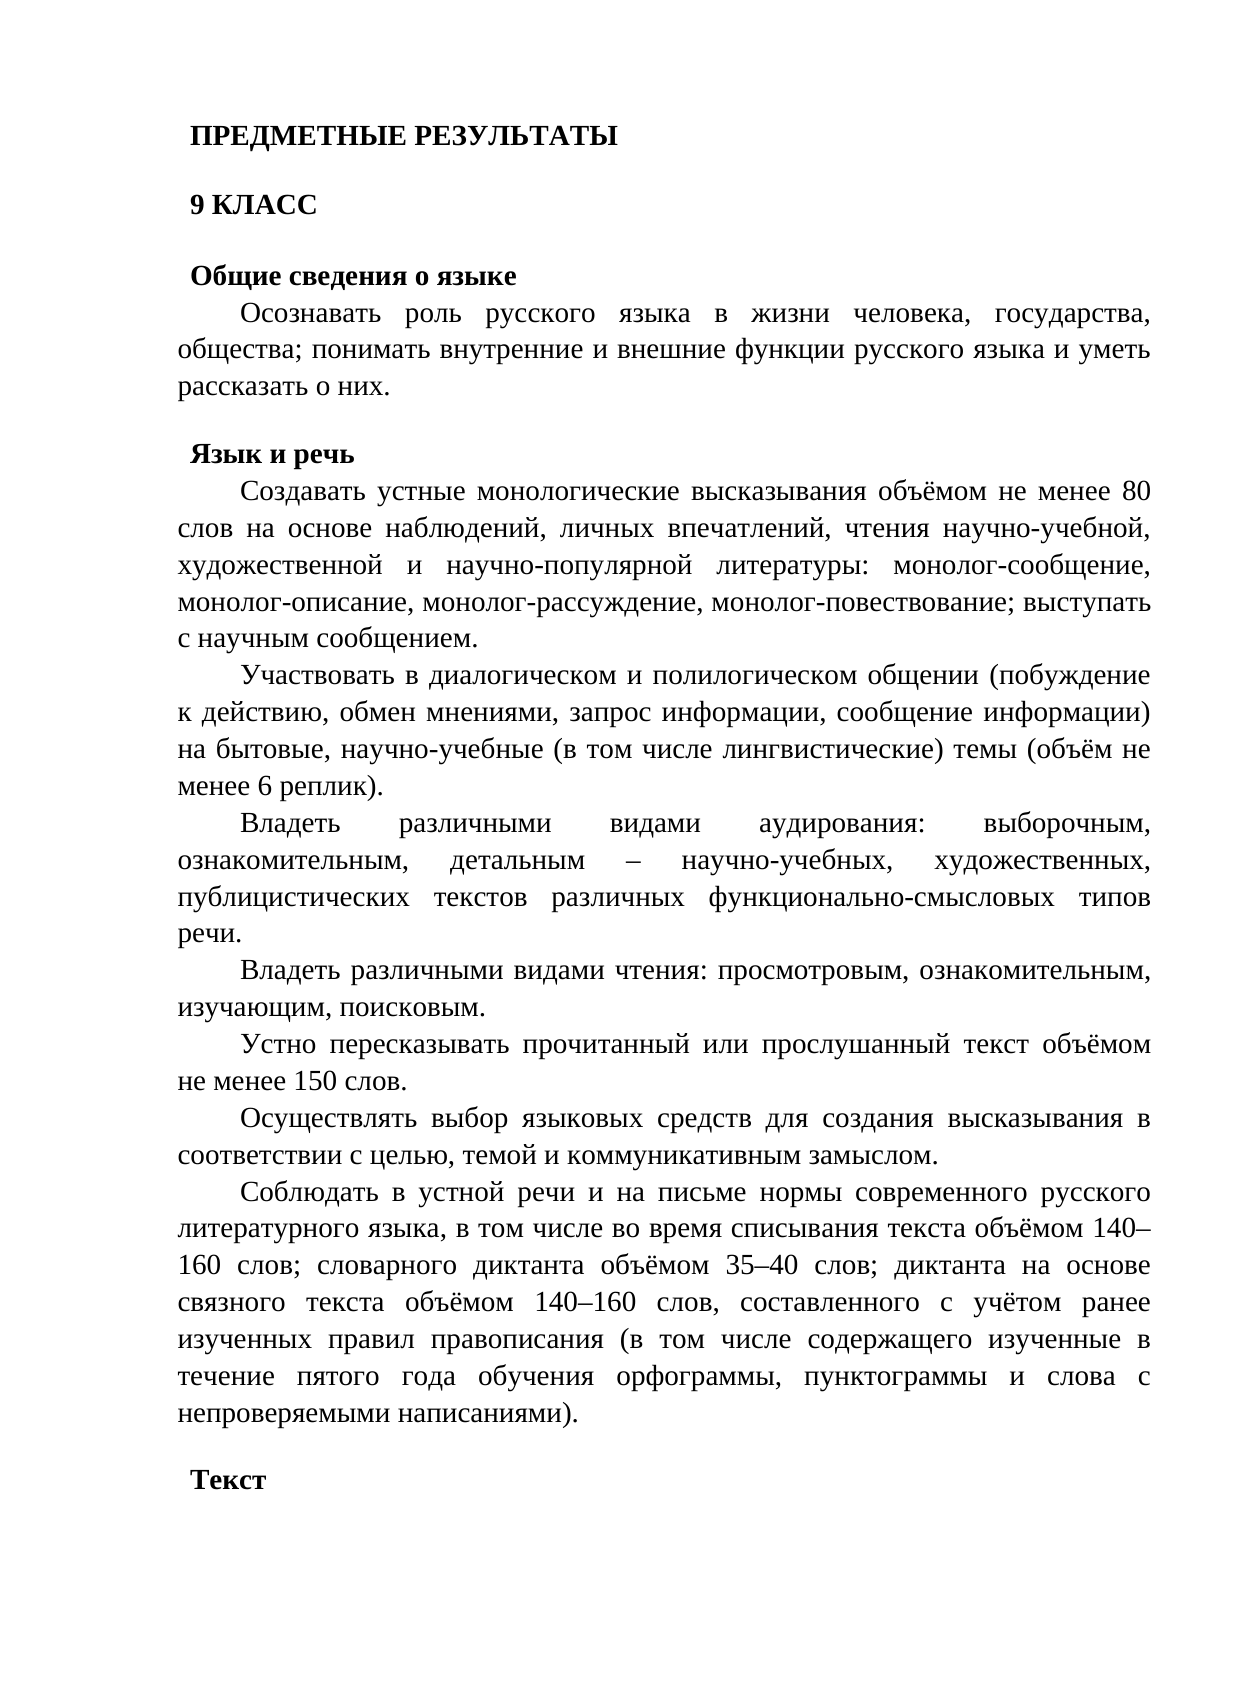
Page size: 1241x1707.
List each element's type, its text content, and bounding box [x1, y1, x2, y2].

text Устно пересказывать прочитанный или прослушанный текст объёмом не менее 150 слов. [177, 1026, 1152, 1097]
text Язык и речь [190, 436, 1152, 470]
text 9 КЛАСС [190, 187, 1152, 221]
text Соблюдать в устной речи и на письме нормы современного русского литературного языка, в том числе во время списывания текста объёмом 140–160 слов; словарного диктанта объёмом 35–40 слов; диктанта на основе связного текста объёмом 140–160 слов, составленного с учётом ранее изученных правил правописания (в том числе содержащего изученные в течение пятого года обучения орфограммы, пунктограммы и слова с непроверяемыми написаниями). [177, 1174, 1152, 1428]
text Текст [190, 1462, 1152, 1496]
text Владеть различными видами чтения: просмотровым, ознакомительным, изучающим, поисковым. [177, 952, 1152, 1023]
text Участвовать в диалогическом и полилогическом общении (побуждение к действию, обмен мнениями, запрос информации, сообщение информации) на бытовые, научно-учебные (в том числе лингвистические) темы (объём не менее 6 реплик). [177, 657, 1152, 802]
text Осуществлять выбор языковых средств для создания высказывания в соответствии с целью, темой и коммуникативным замыслом. [177, 1100, 1152, 1170]
text ПРЕДМЕТНЫЕ РЕЗУЛЬТАТЫ [190, 118, 1152, 152]
text Владеть различными видами аудирования: выборочным, ознакомительным, детальным – научно-учебных, художественных, публицистических текстов различных функционально-смысловых типов речи. [177, 805, 1152, 949]
text Осознавать роль русского языка в жизни человека, государства, общества; понимать внутренние и внешние функции русского языка и уметь рассказать о них. [177, 295, 1152, 402]
text Создавать устные монологические высказывания объёмом не менее 80 слов на основе наблюдений, личных впечатлений, чтения научно-учебной, художественной и научно-популярной литературы: монолог-сообщение, монолог-описание, монолог-рассуждение, монолог-повествование; выступать с научным сообщением. [177, 473, 1152, 654]
text Общие сведения о языке [190, 258, 1152, 291]
